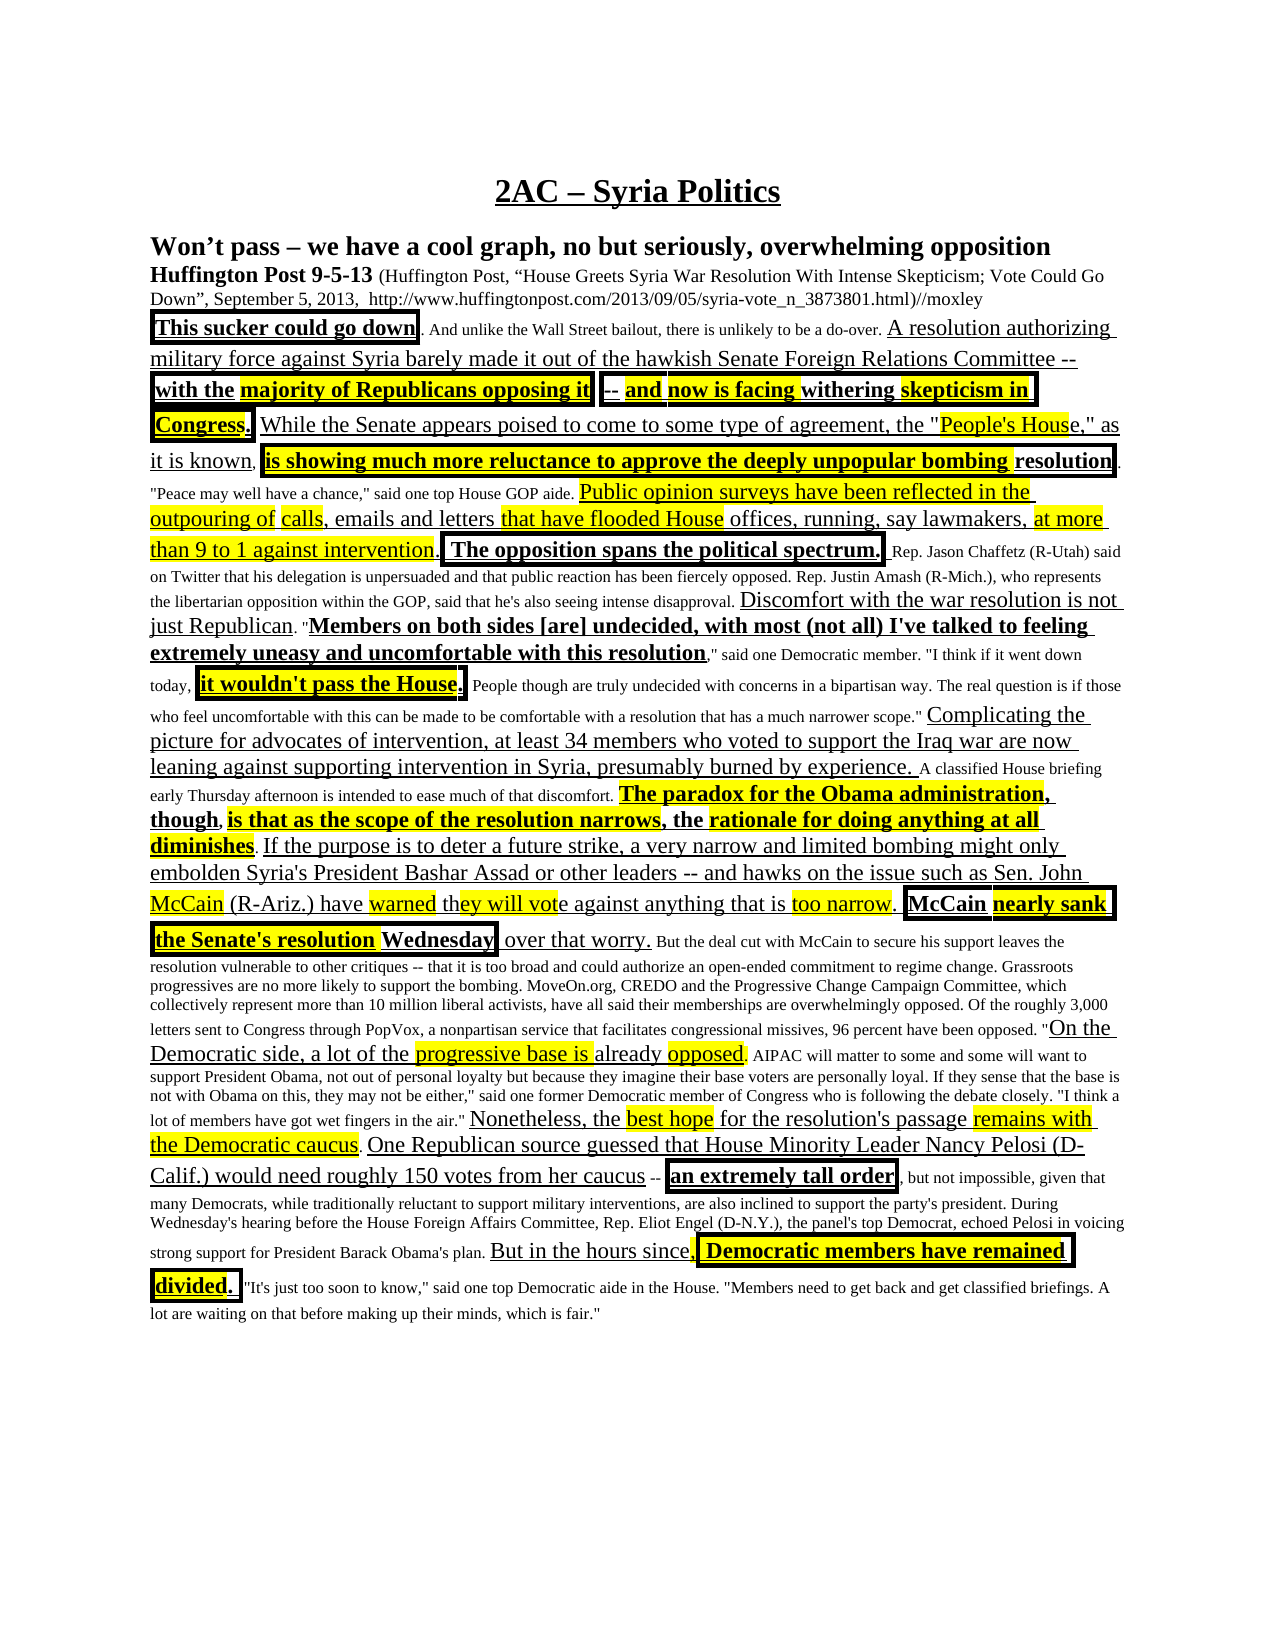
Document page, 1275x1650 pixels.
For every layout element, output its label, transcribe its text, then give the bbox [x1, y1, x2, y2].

subtitle Won’t pass – we have a cool graph, no but seriously, overwhelming opposition [150, 230, 1125, 261]
text Huffington Post 9-5-13 (Huffington Post, “House Greets Syria War Resolution With Intense Skepticism; Vote Could Go Down”, September 5, 2013, http://www.huffingtonpost.com/2013/09/05/syria-vote_n_3873801.html)//moxley [150, 261, 1125, 309]
subtitle 2AC – Syria Politics [150, 171, 1125, 209]
text This sucker could go down. And unlike the Wall Street bailout, there is unlikely to be a do-over. A resolution authorizing military force against Syria barely made it out of the hawkish Senate Foreign Relations Committee -- with the majority of Republicans opposing it -- and now is facing withering skepticism in Congress. While the Senate appears poised to come to some type of agreement, the "People's House," as it is known, is showing much more reluctance to approve the deeply unpopular bombing resolution. "Peace may well have a chance," said one top House GOP aide. Public opinion surveys have been reflected in the outpouring of calls, emails and letters that have flooded House offices, running, say lawmakers, at more than 9 to 1 against intervention. The opposition spans the political spectrum. Rep. Jason Chaffetz (R-Utah) said on Twitter that his delegation is unpersuaded and that public reaction has been fiercely opposed. Rep. Justin Amash (R-Mich.), who represents the libertarian opposition within the GOP, said that he's also seeing intense disapproval. Discomfort with the war resolution is not just Republican. "Members on both sides [are] undecided, with most (not all) I've talked to feeling extremely uneasy and uncomfortable with this resolution," said one Democratic member. "I think if it went down today, it wouldn't pass the House. People though are truly undecided with concerns in a bipartisan way. The real question is if those who feel uncomfortable with this can be made to be comfortable with a resolution that has a much narrower scope." Complicating the picture for advocates of intervention, at least 34 members who voted to support the Iraq war are now leaning against supporting intervention in Syria, presumably burned by experience. A classified House briefing early Thursday afternoon is intended to ease much of that discomfort. The paradox for the Obama administration, though, is that as the scope of the resolution narrows, the rationale for doing anything at all diminishes. If the purpose is to deter a future strike, a very narrow and limited bombing might only embolden Syria's President Bashar Assad or other leaders -- and hawks on the issue such as Sen. John McCain (R-Ariz.) have warned they will vote against anything that is too narrow. McCain nearly sank the Senate's resolution Wednesday over that worry. But the deal cut with McCain to secure his support leaves the resolution vulnerable to other critiques -- that it is too broad and could authorize an open-ended commitment to regime change. Grassroots progressives are no more likely to support the bombing. MoveOn.org, CREDO and the Progressive Change Campaign Committee, which collectively represent more than 10 million liberal activists, have all said their memberships are overwhelmingly opposed. Of the roughly 3,000 letters sent to Congress through PopVox, a nonpartisan service that facilitates congressional missives, 96 percent have been opposed. "On the Democratic side, a lot of the progressive base is already opposed. AIPAC will matter to some and some will want to support President Obama, not out of personal loyalty but because they imagine their base voters are personally loyal. If they sense that the base is not with Obama on this, they may not be either," said one former Democratic member of Congress who is following the debate closely. "I think a lot of members have got wet fingers in the air." Nonetheless, the best hope for the resolution's passage remains with the Democratic caucus. One Republican source guessed that House Minority Leader Nancy Pelosi (D-Calif.) would need roughly 150 votes from her caucus -- an extremely tall order, but not impossible, given that many Democrats, while traditionally reluctant to support military interventions, are also inclined to support the party's president. During Wednesday's hearing before the House Foreign Affairs Committee, Rep. Eliot Engel (D-N.Y.), the panel's top Democrat, echoed Pelosi in voicing strong support for President Barack Obama's plan. But in the hours since, Democratic members have remained divided. "It's just too soon to know," said one top Democratic aide in the House. "Members need to get back and get classified briefings. A lot are waiting on that before making up their minds, which is fair." A brief look around the web at the various whip counts available at this point offers the Obama administration very little hope that an authorization to use force in Syria is likely to pass the House. The Washington Post’s count, updated overnight, now breaks down as follows: “Against military action”: 86 representatives “Lean no”: 92 representatives “Undecided”: 103 representatives “For military action”: 19 representatives. Over at ThinkProgress, the whip count is slightly more favorable to the White House, but still a far cry from the consensus Obama was seeking: “Will/Likely To Vote Yes”: 49 representatives “Will/Likely to Vote No”: 200 representatives “Undecided”: 184 Secretary of State John Kerry and Secretary of Defense Chuck Hagel were subjected to two grueling hearings on Tuesday and Wednesday, bombarded with questions from skeptical lawmakers. A broad coalition of House critics, including tea party conspiracy theorists, libertarian non-interventionists, progressive humanitarians and pragmatic foreign policy realists, have all voiced opposition to U.S. military action for different reasons. The Republican Party has been evolving a distinct isolationist wing as its libertarian element has risen in influence. Combine that with the House GOP's conventional hostility toward anything backed by Obama, and House Republicans are likely to turn heavily against the resolution, despite the backing of the party leadership. Several conservative groups, most prominently the Heritage Foundation, have come out strongly against intervention, making it a "key vote" in their annual ratings of lawmakers. One such group, Citizens for the Republic, declared Thursday that they will double-weight the vote. “Speaker Boehner, Senators McCain and Graham and Majority Leader Cantor are all too willing to go along with this ill-conceived venture," said Diana Banister, the group's director. "It is time for Congress to listen to the American people." House GOP antipathy toward the Obama administration's plan was on full display during Wednesday's hearing before the typically hawkish Foreign Affairs Committee, with multiple Republicans accusing Obama of attempting to distract attention from the events at the U.S. mission in Benghazi in September 2012. After launching a litany of complaints against the administration -- over Benghazi, the (now-debunked) Internal Revenue Service scandal, the Associated Press snooping scandal and others -- Rep. Jeff Duncan (R-S.C.) cited what may be the most pressing issue for members of Congress: public opinion. "I have spoken to hundreds of constituents," Duncan said. "Not a one, not one member in my district in South Carolina or the emails of people that have contacted my office say go to Syria and fight this regime. To a one, to a letter, they say no." Others, like Rep. Tom Marino (R-Pa.), took issue with the significance of chemical weapons use as a principle for U.S. action. Obama opposed the Iraq invasion, Marino noted, even though Saddam Hussein had deployed chemical weapons against both Iranians and Iraqis. Rep. Brian Higgins (D-N.Y.) argued against a military strike, saying that there is no established democracy movement in Syria and that the U.S. has not secured appropriate international cooperation to attack. "Secretary Kerry, you spoke of the history of the world's response to the use of chemical weapons," Higgins said. "Given that history, one would think that more countries would join the U.S. in participating, not supporting, in participating in a military strike against Syria. What gives?" House support for military action is so weak that Rep. Ileana Ros-Lehtinen (R-Fla.) asked Kerry at the hearing to comment on a rumor that the lower chamber would not, in fact, be permitted to vote on the action. Kerry said he had heard no such rumor. "President Obama's request to use military force has caused many Republicans to go from a 'kick their ass and take their gas' foreign policy to linking arms and singing 'Give Peace a Chance,'" said the former Democratic member. "Some, maybe a lot, will vote against it just because Obama is for it. There's a real split in the Republican Party now between the neocons and the Paulites, and the Republican base appears to be mostly Paulites. They hate the Republican establishment, and the neocons are the establishment. Even more hawkish Republicans don't see crimes against humanity as a reason to intervene in a country with no oil." [150, 309, 1125, 1323]
